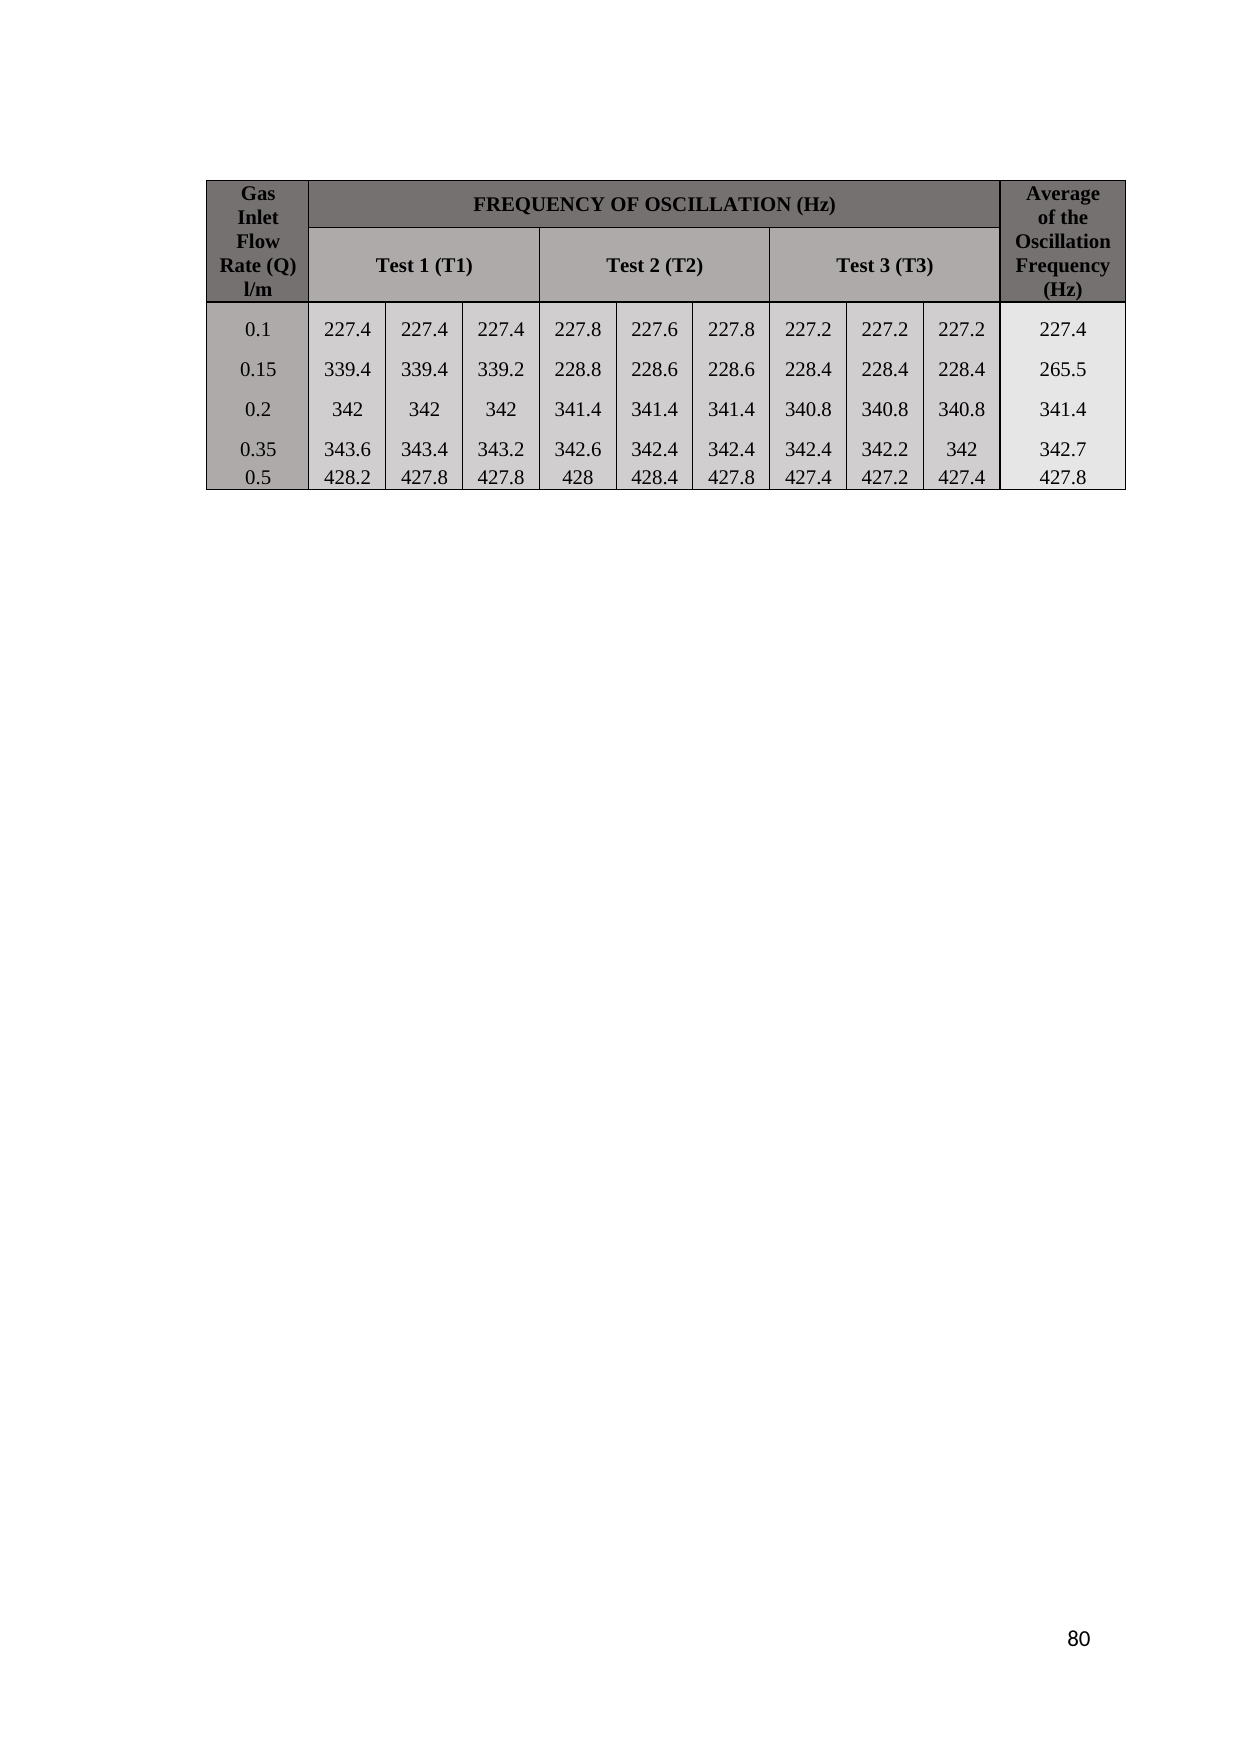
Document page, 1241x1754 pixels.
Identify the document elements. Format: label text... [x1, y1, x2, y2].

table_cell 227.4 [463, 303, 539, 341]
table_cell 342.6 [540, 421, 616, 461]
table_cell 228.6 [617, 341, 692, 381]
table_cell 0.5 [207, 461, 308, 489]
table_header Average of the Oscillation Frequency (Hz) [1001, 181, 1125, 301]
table_cell 427.8 [693, 461, 769, 489]
table_cell 428.4 [617, 461, 692, 489]
table_cell 343.4 [386, 421, 462, 461]
table_cell 227.2 [770, 303, 846, 341]
table_cell Test 1 (T1) [309, 228, 539, 301]
table_cell 227.4 [309, 303, 385, 341]
table_cell 228.6 [693, 341, 769, 381]
table_cell 228.4 [847, 341, 923, 381]
table_cell 342 [386, 381, 462, 421]
table_cell 227.4 [1001, 303, 1125, 341]
table_cell 227.4 [386, 303, 462, 341]
table_cell 428.2 [309, 461, 385, 489]
table_cell 427.4 [770, 461, 846, 489]
table_cell 341.4 [617, 381, 692, 421]
table_cell 341.4 [1001, 381, 1125, 421]
table_header FREQUENCY OF OSCILLATION (Hz) [309, 181, 999, 227]
table_cell 427.4 [924, 461, 999, 489]
table_cell 342 [924, 421, 999, 461]
table_cell 427.2 [847, 461, 923, 489]
table_cell 340.8 [770, 381, 846, 421]
table_cell 341.4 [540, 381, 616, 421]
table_cell 339.2 [463, 341, 539, 381]
table_cell 343.6 [309, 421, 385, 461]
table_cell 343.2 [463, 421, 539, 461]
table_cell 427.8 [1001, 461, 1125, 489]
table_cell 228.8 [540, 341, 616, 381]
table_cell 342.7 [1001, 421, 1125, 461]
table_cell 342 [309, 381, 385, 421]
table_cell 427.8 [386, 461, 462, 489]
table_cell 0.2 [207, 381, 308, 421]
table_cell 227.2 [847, 303, 923, 341]
table_cell 340.8 [847, 381, 923, 421]
table_cell 339.4 [386, 341, 462, 381]
table_cell Test 2 (T2) [540, 228, 769, 301]
table_header Gas Inlet Flow Rate (Q) l/m [207, 181, 308, 301]
table_cell Test 3 (T3) [770, 228, 999, 301]
table_cell 342.4 [770, 421, 846, 461]
table_cell 0.1 [207, 303, 308, 341]
table_cell 227.8 [693, 303, 769, 341]
table_cell 265.5 [1001, 341, 1125, 381]
table_cell 227.6 [617, 303, 692, 341]
table_cell 341.4 [693, 381, 769, 421]
table_cell 0.15 [207, 341, 308, 381]
table_cell 339.4 [309, 341, 385, 381]
table_cell 427.8 [463, 461, 539, 489]
table_cell 227.8 [540, 303, 616, 341]
table_cell 0.35 [207, 421, 308, 461]
table_cell 342.4 [617, 421, 692, 461]
table_cell 342 [463, 381, 539, 421]
table_cell 342.2 [847, 421, 923, 461]
table_cell 342.4 [693, 421, 769, 461]
table_cell 227.2 [924, 303, 999, 341]
table_cell 340.8 [924, 381, 999, 421]
table_cell 428 [540, 461, 616, 489]
table_cell 228.4 [924, 341, 999, 381]
table_cell 228.4 [770, 341, 846, 381]
